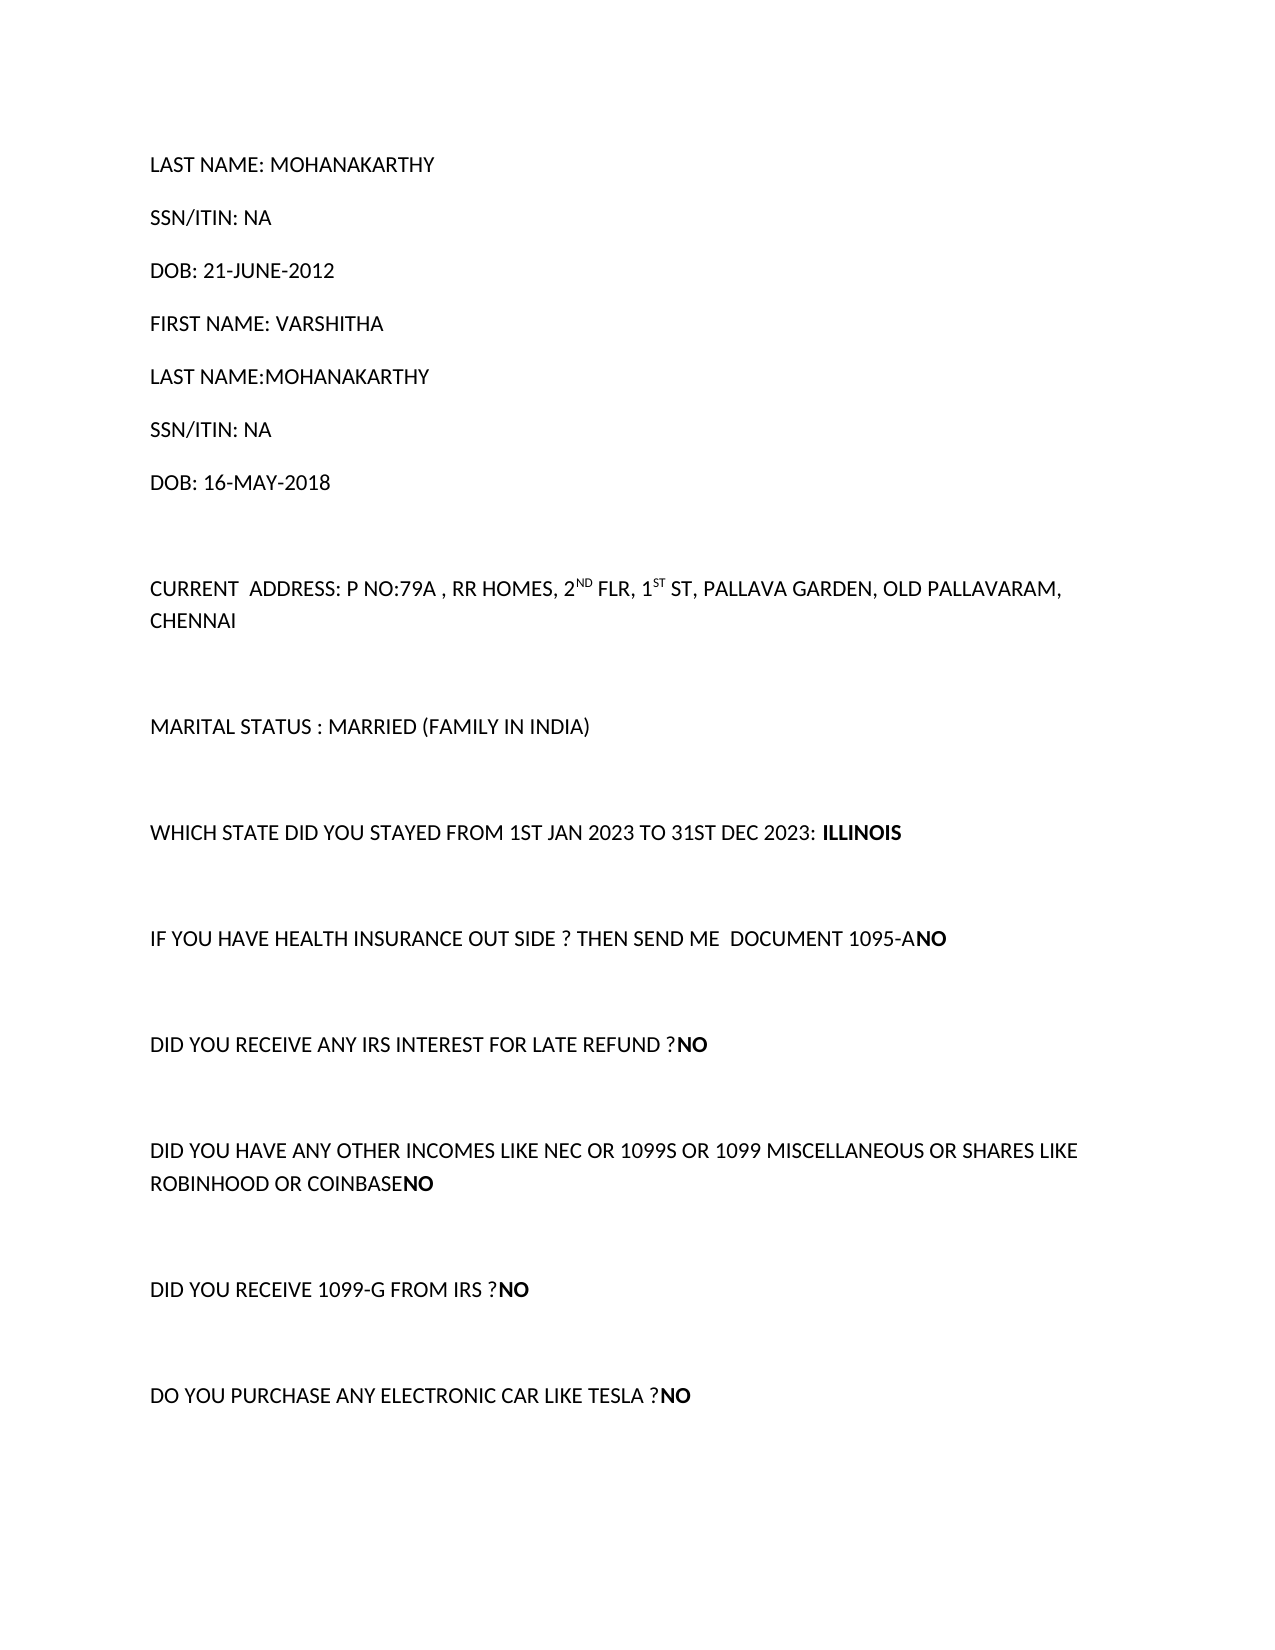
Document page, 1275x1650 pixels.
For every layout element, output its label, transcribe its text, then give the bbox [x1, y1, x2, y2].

text CURRENT ADDRESS: P NO:79A , RR HOMES, 2ND FLR, 1ST ST, PALLAVA GARDEN, OLD PALLAVARAM, CHENNAI [150, 574, 1125, 634]
text SSN/ITIN: NA [150, 203, 1125, 231]
text SSN/ITIN: NA [150, 415, 1125, 443]
text IF YOU HAVE HEALTH INSURANCE OUT SIDE ? THEN SEND ME DOCUMENT 1095-ANO [150, 924, 1125, 952]
text DO YOU PURCHASE ANY ELECTRONIC CAR LIKE TESLA ?NO [150, 1381, 1125, 1409]
text LAST NAME: MOHANAKARTHY [150, 150, 1125, 178]
text DOB: 16-MAY-2018 [150, 468, 1125, 496]
text LAST NAME:MOHANAKARTHY [150, 362, 1125, 390]
text WHICH STATE DID YOU STAYED FROM 1ST JAN 2023 TO 31ST DEC 2023: ILLINOIS [150, 818, 1125, 846]
text DOB: 21-JUNE-2012 [150, 256, 1125, 284]
text DID YOU RECEIVE 1099-G FROM IRS ?NO [150, 1275, 1125, 1303]
text DID YOU HAVE ANY OTHER INCOMES LIKE NEC OR 1099S OR 1099 MISCELLANEOUS OR SHARES LIKE ROBINHOOD OR COINBASENO [150, 1137, 1125, 1197]
text MARITAL STATUS : MARRIED (FAMILY IN INDIA) [150, 712, 1125, 740]
text DID YOU RECEIVE ANY IRS INTEREST FOR LATE REFUND ?NO [150, 1031, 1125, 1058]
text FIRST NAME: VARSHITHA [150, 309, 1125, 337]
